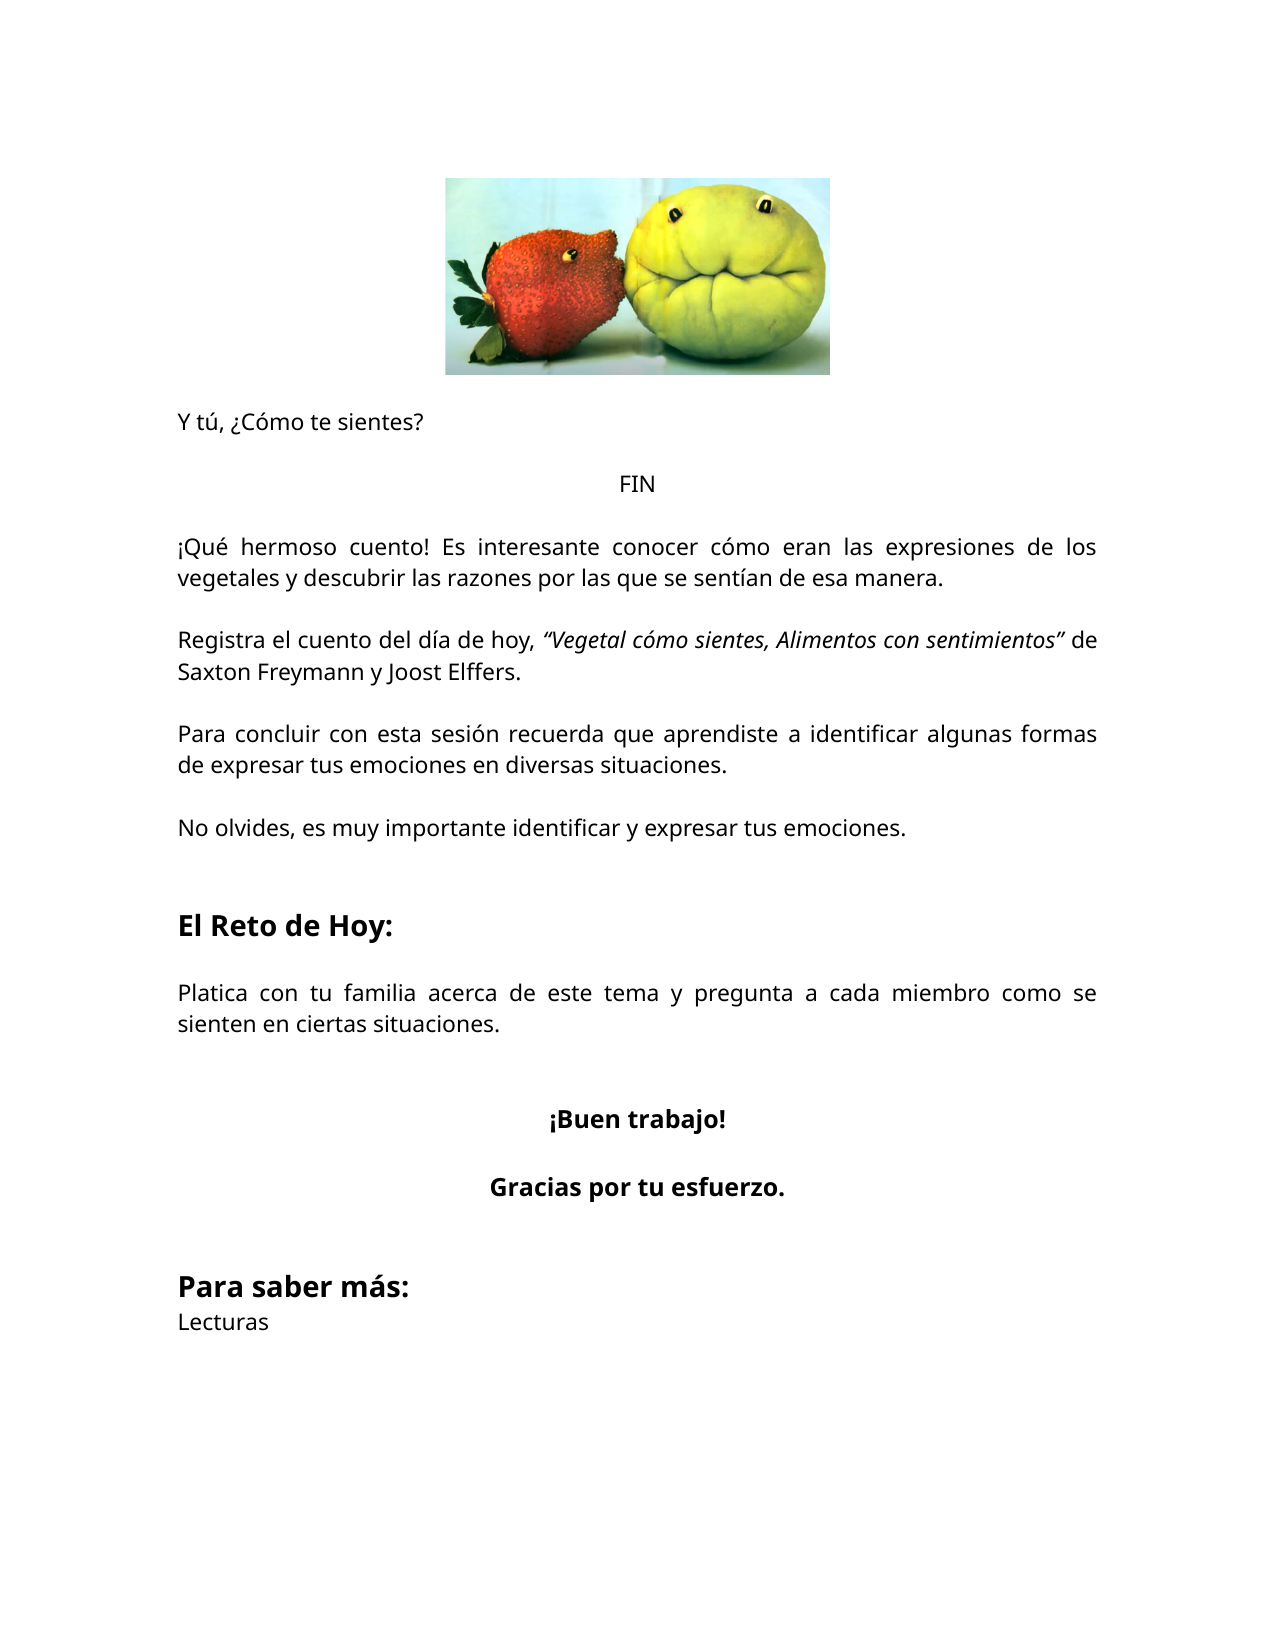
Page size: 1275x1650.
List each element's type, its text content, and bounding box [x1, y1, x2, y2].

text FIN [177, 468, 1098, 499]
text Y tú, ¿Cómo te sientes? [177, 406, 1098, 437]
text Platica con tu familia acerca de este tema y pregunta a cada miembro como se sienten en ciertas situaciones. [177, 977, 1098, 1039]
text El Reto de Hoy: [177, 906, 1098, 945]
text Lecturas [177, 1306, 1098, 1337]
text Registra el cuento del día de hoy, “Vegetal cómo sientes, Alimentos con sentimientos” de Saxton Freymann y Joost Elffers. [177, 624, 1098, 687]
text Gracias por tu esfuerzo. [177, 1170, 1098, 1204]
picture [445, 178, 830, 375]
text ¡Qué hermoso cuento! Es interesante conocer cómo eran las expresiones de los vegetales y descubrir las razones por las que se sentían de esa manera. [177, 531, 1098, 593]
text ¡Buen trabajo! [177, 1102, 1098, 1136]
text Para concluir con esta sesión recuerda que aprendiste a identificar algunas formas de expresar tus emociones en diversas situaciones. [177, 718, 1098, 781]
text Para saber más: [177, 1266, 1098, 1306]
text No olvides, es muy importante identificar y expresar tus emociones. [177, 812, 1098, 843]
